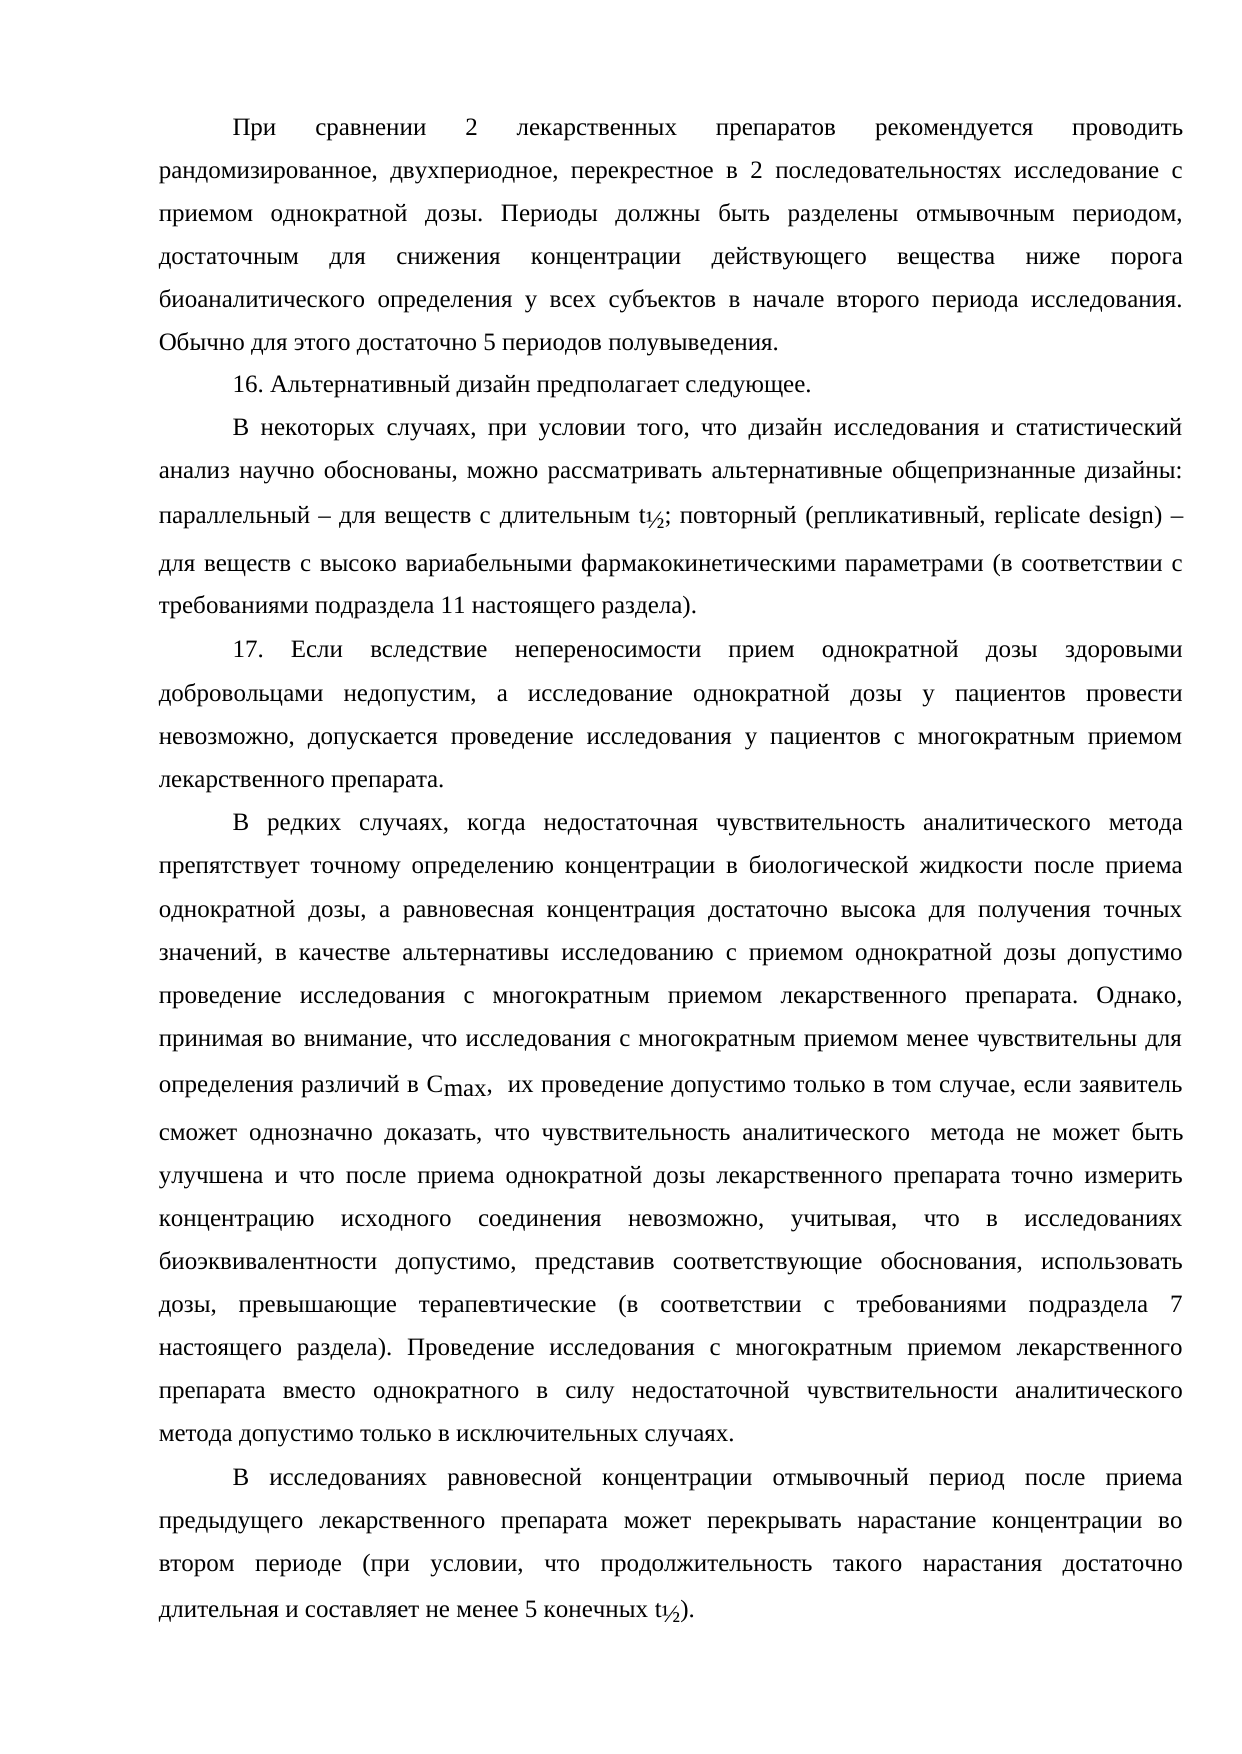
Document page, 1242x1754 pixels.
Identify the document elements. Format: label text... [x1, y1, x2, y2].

text 17. Если вследствие непереносимости прием однократной дозы здоровыми добровольцами недопустим, а исследование однократной дозы у пациентов провести невозможно, допускается проведение исследования у пациентов с многократным приемом лекарственного препарата. [158, 634, 1183, 793]
text В некоторых случаях, при условии того, что дизайн исследования и статистический анализ научно обоснованы, можно рассматривать альтернативные общепризнанные дизайны: параллельный – для веществ с длительным t½; повторный (репликативный, replicate design) – для веществ с высоко вариабельными фармакокинетическими параметрами (в соответствии с требованиями подраздела 11 настоящего раздела). [158, 412, 1184, 619]
text При сравнении 2 лекарственных препаратов рекомендуется проводить рандомизированное, двухпериодное, перекрестное в 2 последовательностях исследование с приемом однократной дозы. Периоды должны быть разделены отмывочным периодом, достаточным для снижения концентрации действующего вещества ниже порога биоаналитического определения у всех субъектов в начале второго периода исследования. Обычно для этого достаточно 5 периодов полувыведения. [158, 112, 1184, 355]
text 16. Альтернативный дизайн предполагает следующее. [158, 369, 1184, 398]
text В редких случаях, когда недостаточная чувствительность аналитического метода препятствует точному определению концентрации в биологической жидкости после приема однократной дозы, а равновесная концентрация достаточно высока для получения точных значений, в качестве альтернативы исследованию с приемом однократной дозы допустимо проведение исследования с многократным приемом лекарственного препарата. Однако, принимая во внимание, что исследования с многократным приемом менее чувствительны для определения различий в Сmax, их проведение допустимо только в том случае, если заявитель сможет однозначно доказать, что чувствительность аналитического метода не может быть улучшена и что после приема однократной дозы лекарственного препарата точно измерить концентрацию исходного соединения невозможно, учитывая, что в исследованиях биоэквивалентности допустимо, представив соответствующие обоснования, использовать дозы, превышающие терапевтические (в соответствии с требованиями подраздела 7 настоящего раздела). Проведение исследования с многократным приемом лекарственного препарата вместо однократного в силу недостаточной чувствительности аналитического метода допустимо только в исключительных случаях. [158, 807, 1183, 1447]
text В исследованиях равновесной концентрации отмывочный период после приема предыдущего лекарственного препарата может перекрывать нарастание концентрации во втором периоде (при условии, что продолжительность такого нарастания достаточно длительная и составляет не менее 5 конечных t½). [158, 1462, 1183, 1628]
